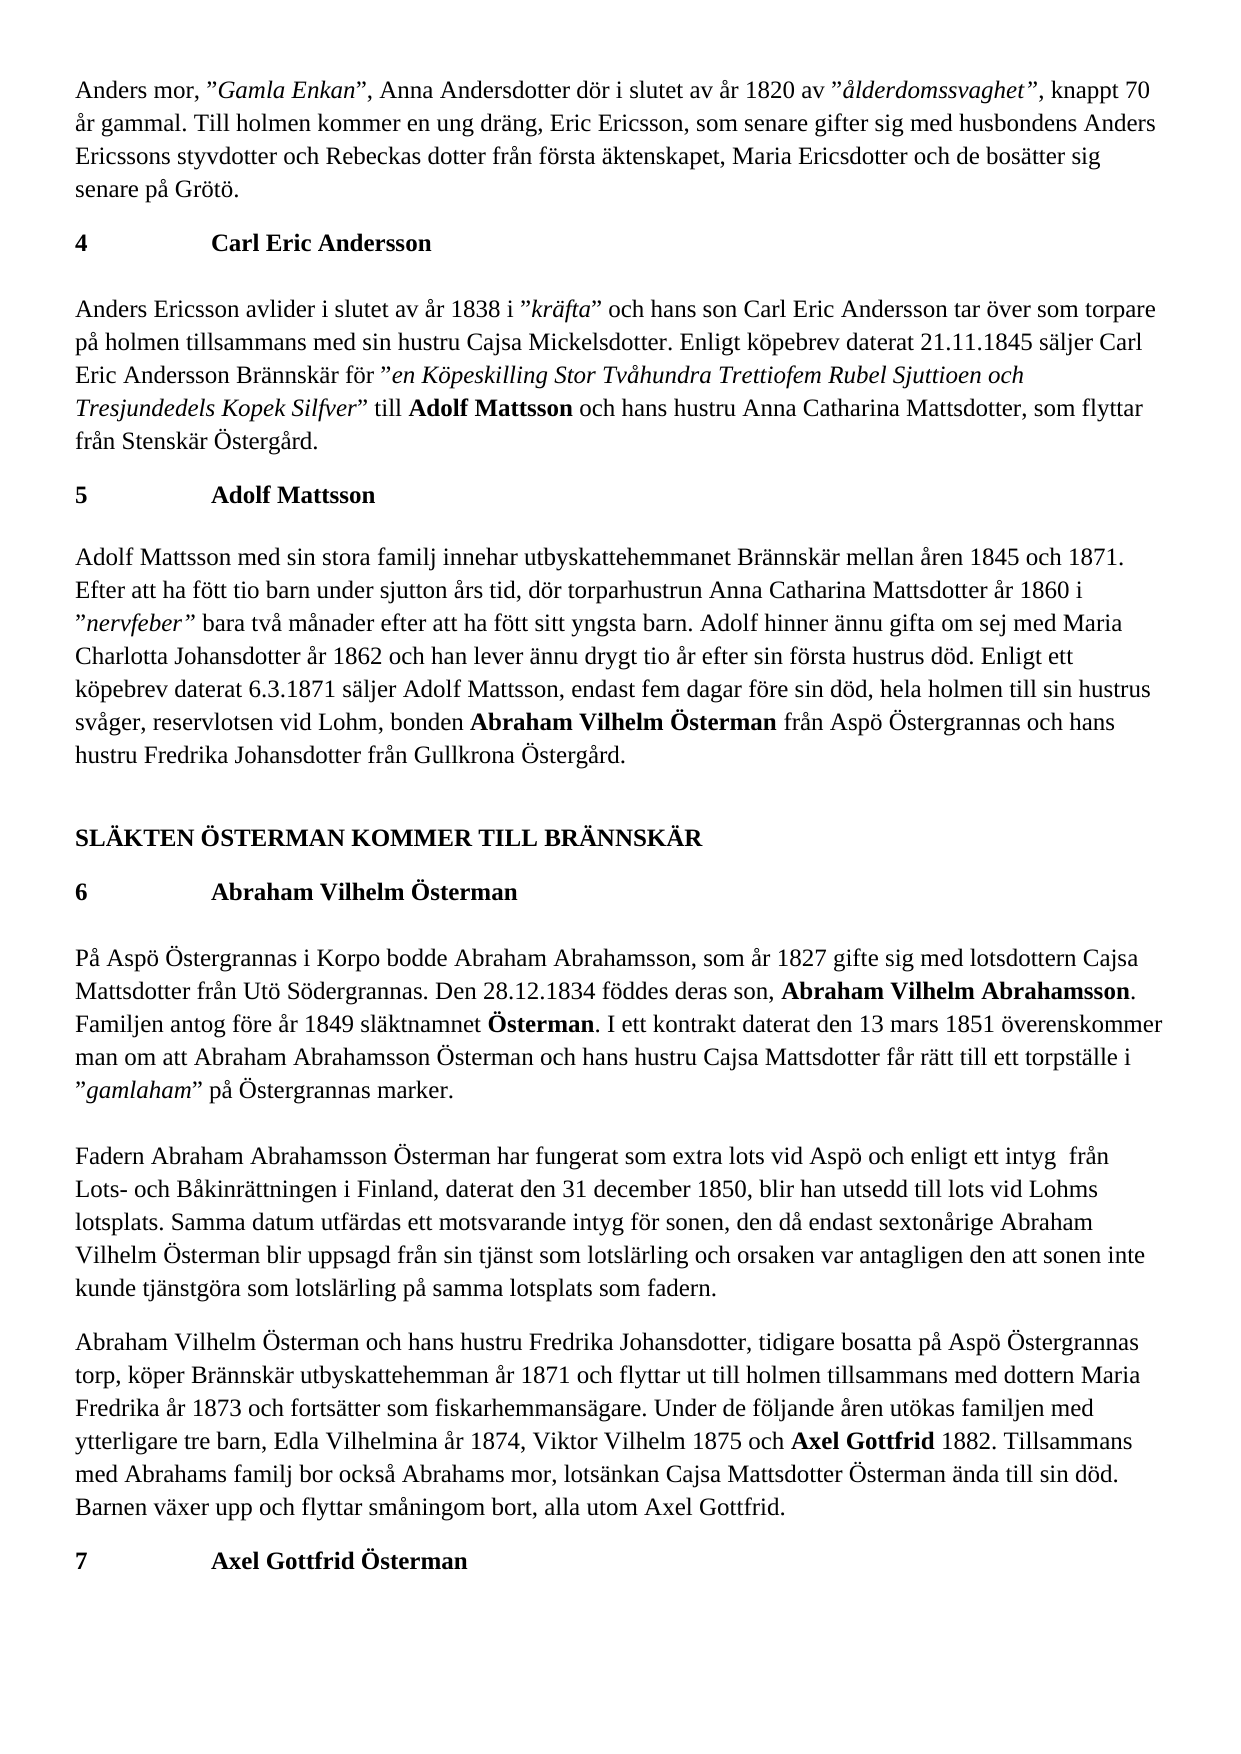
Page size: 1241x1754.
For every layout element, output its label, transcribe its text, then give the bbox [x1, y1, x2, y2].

subtitle 7 Axel Gottfrid Österman [75, 1546, 1165, 1574]
subtitle 4 Carl Eric Andersson [75, 228, 1165, 257]
subtitle SLÄKTEN ÖSTERMAN KOMMER TILL BRÄNNSKÄR [75, 823, 1165, 852]
subtitle 6 Abraham Vilhelm Österman [75, 877, 1165, 905]
text Anders mor, ”Gamla Enkan”, Anna Andersdotter dör i slutet av år 1820 av ”ålderdomssvaghet”, knappt 70 år gammal. Till holmen kommer en ung dräng, Eric Ericsson, som senare gifter sig med husbondens Anders Ericssons styvdotter och Rebeckas dotter från första äktenskapet, Maria Ericsdotter och de bosätter sig senare på Grötö. [75, 75, 1165, 203]
text På Aspö Östergrannas i Korpo bodde Abraham Abrahamsson, som år 1827 gifte sig med lotsdottern Cajsa Mattsdotter från Utö Södergrannas. Den 28.12.1834 föddes deras son, Abraham Vilhelm Abrahamsson. Familjen antog före år 1849 släktnamnet Österman. I ett kontrakt daterat den 13 mars 1851 överenskommer man om att Abraham Abrahamsson Österman och hans hustru Cajsa Mattsdotter får rätt till ett torpställe i ”gamlaham” på Östergrannas marker. [75, 943, 1165, 1103]
subtitle 5 Adolf Mattsson [75, 480, 1165, 509]
text Fadern Abraham Abrahamsson Österman har fungerat som extra lots vid Aspö och enligt ett intyg från Lots- och Båkinrättningen i Finland, daterat den 31 december 1850, blir han utsedd till lots vid Lohms lotsplats. Samma datum utfärdas ett motsvarande intyg för sonen, den då endast sextonårige Abraham Vilhelm Österman blir uppsagd från sin tjänst som lotslärling och orsaken var antagligen den att sonen inte kunde tjänstgöra som lotslärling på samma lotsplats som fadern. [75, 1141, 1165, 1302]
text Abraham Vilhelm Österman och hans hustru Fredrika Johansdotter, tidigare bosatta på Aspö Östergrannas torp, köper Brännskär utbyskattehemman år 1871 och flyttar ut till holmen tillsammans med dottern Maria Fredrika år 1873 och fortsätter som fiskarhemmansägare. Under de följande åren utökas familjen med ytterligare tre barn, Edla Vilhelmina år 1874, Viktor Vilhelm 1875 och Axel Gottfrid 1882. Tillsammans med Abrahams familj bor också Abrahams mor, lotsänkan Cajsa Mattsdotter Österman ända till sin död. Barnen växer upp och flyttar småningom bort, alla utom Axel Gottfrid. [75, 1327, 1165, 1521]
text Anders Ericsson avlider i slutet av år 1838 i ”kräfta” och hans son Carl Eric Andersson tar över som torpare på holmen tillsammans med sin hustru Cajsa Mickelsdotter. Enligt köpebrev daterat 21.11.1845 säljer Carl Eric Andersson Brännskär för ”en Köpeskilling Stor Tvåhundra Trettiofem Rubel Sjuttioen och Tresjundedels Kopek Silfver” till Adolf Mattsson och hans hustru Anna Catharina Mattsdotter, som flyttar från Stenskär Östergård. [75, 294, 1165, 455]
text Adolf Mattsson med sin stora familj innehar utbyskattehemmanet Brännskär mellan åren 1845 och 1871. Efter att ha fött tio barn under sjutton års tid, dör torparhustrun Anna Catharina Mattsdotter år 1860 i ”nervfeber” bara två månader efter att ha fött sitt yngsta barn. Adolf hinner ännu gifta om sej med Maria Charlotta Johansdotter år 1862 och han lever ännu drygt tio år efter sin första hustrus död. Enligt ett köpebrev daterat 6.3.1871 säljer Adolf Mattsson, endast fem dagar före sin död, hela holmen till sin hustrus svåger, reservlotsen vid Lohm, bonden Abraham Vilhelm Österman från Aspö Östergrannas och hans hustru Fredrika Johansdotter från Gullkrona Östergård. [75, 542, 1165, 768]
